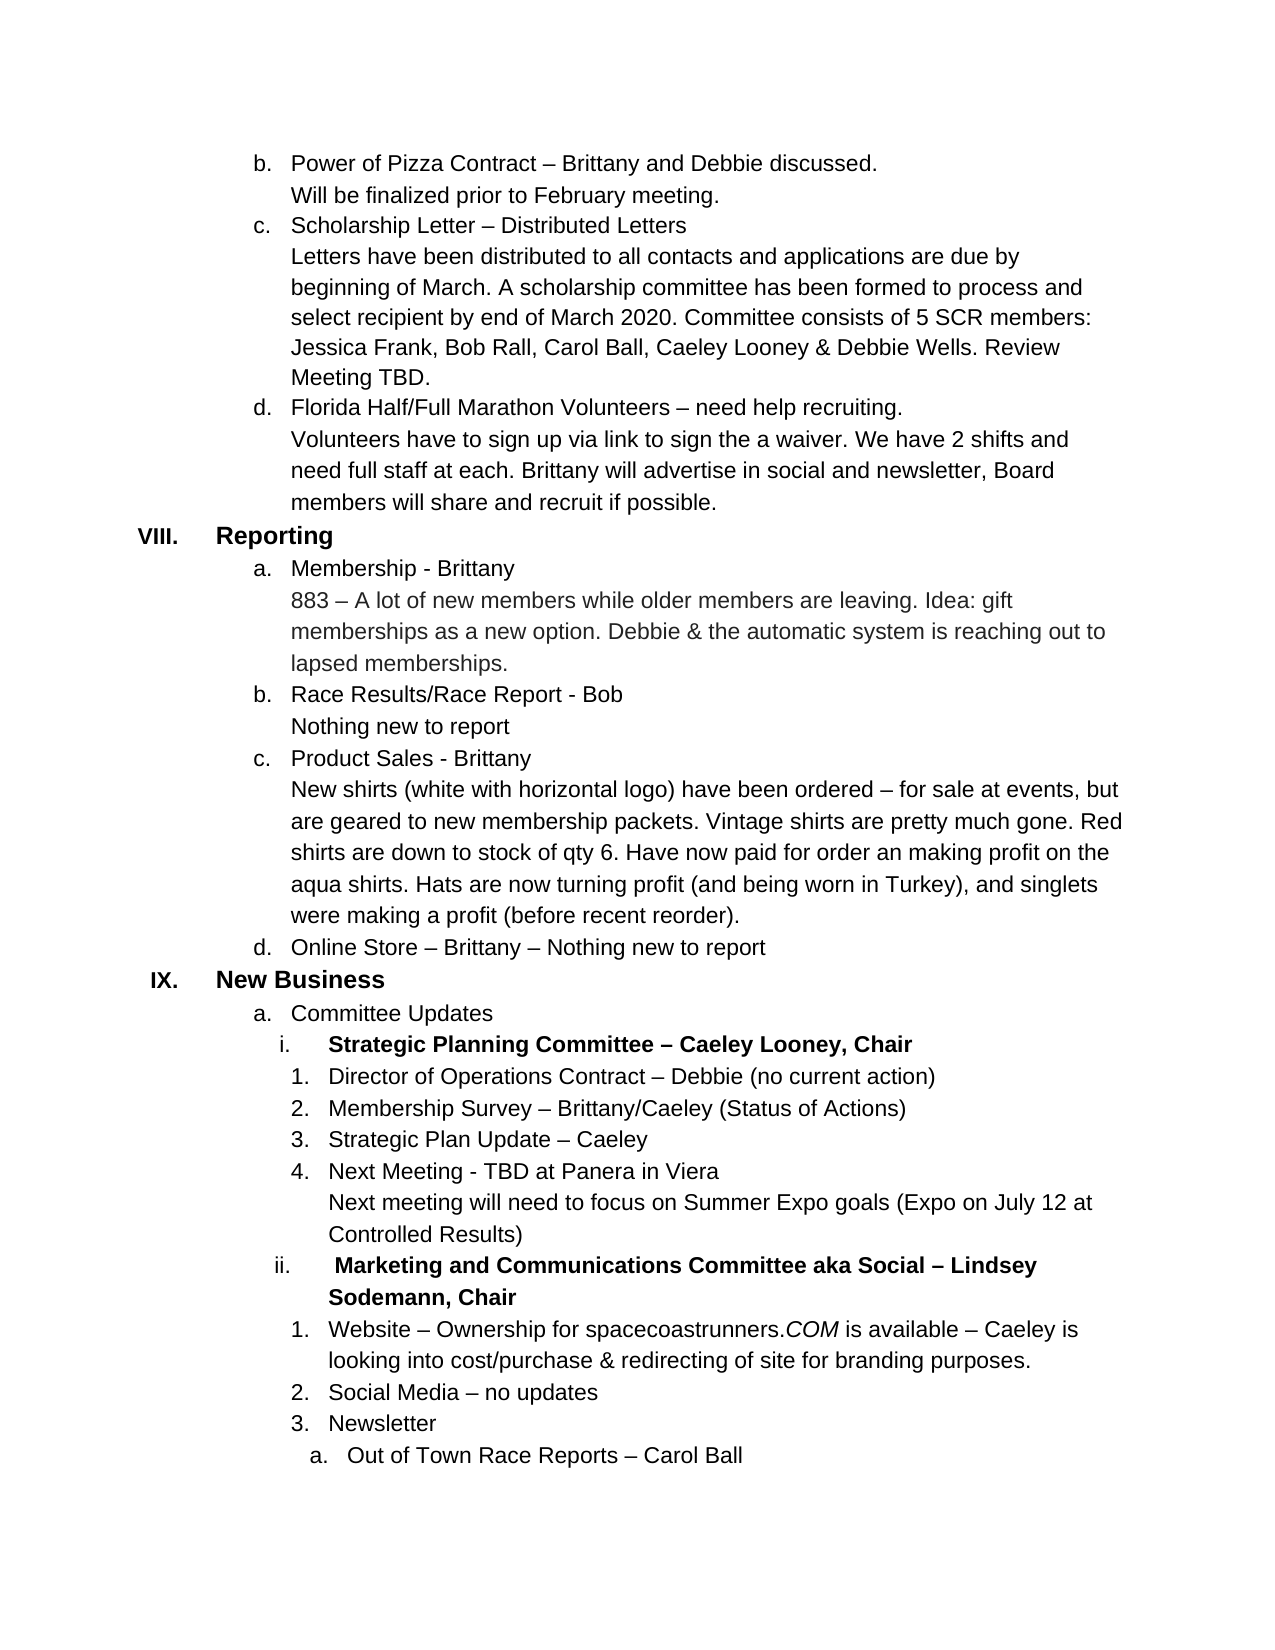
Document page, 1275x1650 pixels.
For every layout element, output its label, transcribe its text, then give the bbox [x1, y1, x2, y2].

list Membership Survey – Brittany/Caeley (Status of Actions) [291, 1094, 1125, 1121]
list Race Results/Race Report - Bob Nothing new to report [253, 681, 1125, 739]
list Social Media – no updates [291, 1379, 1125, 1405]
list c. Scholarship Letter – Distributed Letters [253, 212, 1125, 238]
list Director of Operations Contract – Debbie (no current action) [291, 1063, 1125, 1089]
list New Business [178, 965, 1125, 994]
list Letters have been distributed to all contacts and applications are due by beginning of March. A scholarship committee has been formed to process and select recipient by end of March 2020. Committee consists of 5 SCR members: Jessica Frank, Bob Rall, Carol Ball, Caeley Looney & Debbie Wells. Review Meeting TBD. [216, 243, 1125, 391]
list b. Power of Pizza Contract – Brittany and Debbie discussed. [253, 150, 1125, 176]
list Reporting [178, 521, 1125, 549]
list Out of Town Race Reports – Carol Ball [309, 1442, 1125, 1468]
list New shirts (white with horizontal logo) have been ordered – for sale at events, but are geared to new membership packets. Vintage shirts are pretty much gone. Red shirts are down to stock of qty 6. Have now paid for order an making profit on the aqua shirts. Hats are now turning profit (and being worn in Turkey), and singlets were making a profit (before recent reorder). [291, 776, 1125, 929]
list Strategic Planning Committee – Caeley Looney, Chair [291, 1031, 1125, 1058]
list 883 – A lot of new members while older members are leaving. Idea: gift memberships as a new option. Debbie & the automatic system is reaching out to lapsed memberships. [291, 587, 1125, 676]
list Strategic Plan Update – Caeley [291, 1126, 1125, 1152]
list Product Sales - Brittany [253, 744, 1125, 771]
list Website – Ownership for spacecoastrunners.COM is available – Caeley is looking into cost/purchase & redirecting of site for branding purposes. [291, 1316, 1125, 1373]
list Marketing and Communications Committee aka Social – Lindsey Sodemann, Chair [291, 1252, 1125, 1310]
list Membership - Brittany [253, 555, 1125, 581]
list Online Store – Brittany – Nothing new to report [253, 934, 1125, 960]
list Will be finalized prior to February meeting. [216, 182, 1125, 208]
list Newsletter [291, 1410, 1125, 1437]
list Committee Updates [253, 1000, 1125, 1026]
list d. Florida Half/Full Marathon Volunteers – need help recruiting. [253, 394, 1125, 421]
list Volunteers have to sign up via link to sign the a waiver. We have 2 shifts and need full staff at each. Brittany will advertise in social and newsletter, Board members will share and recruit if possible. [291, 426, 1125, 515]
list Next Meeting - TBD at Panera in Viera Next meeting will need to focus on Summer Expo goals (Expo on July 12 at Controlled Results) [291, 1158, 1125, 1247]
